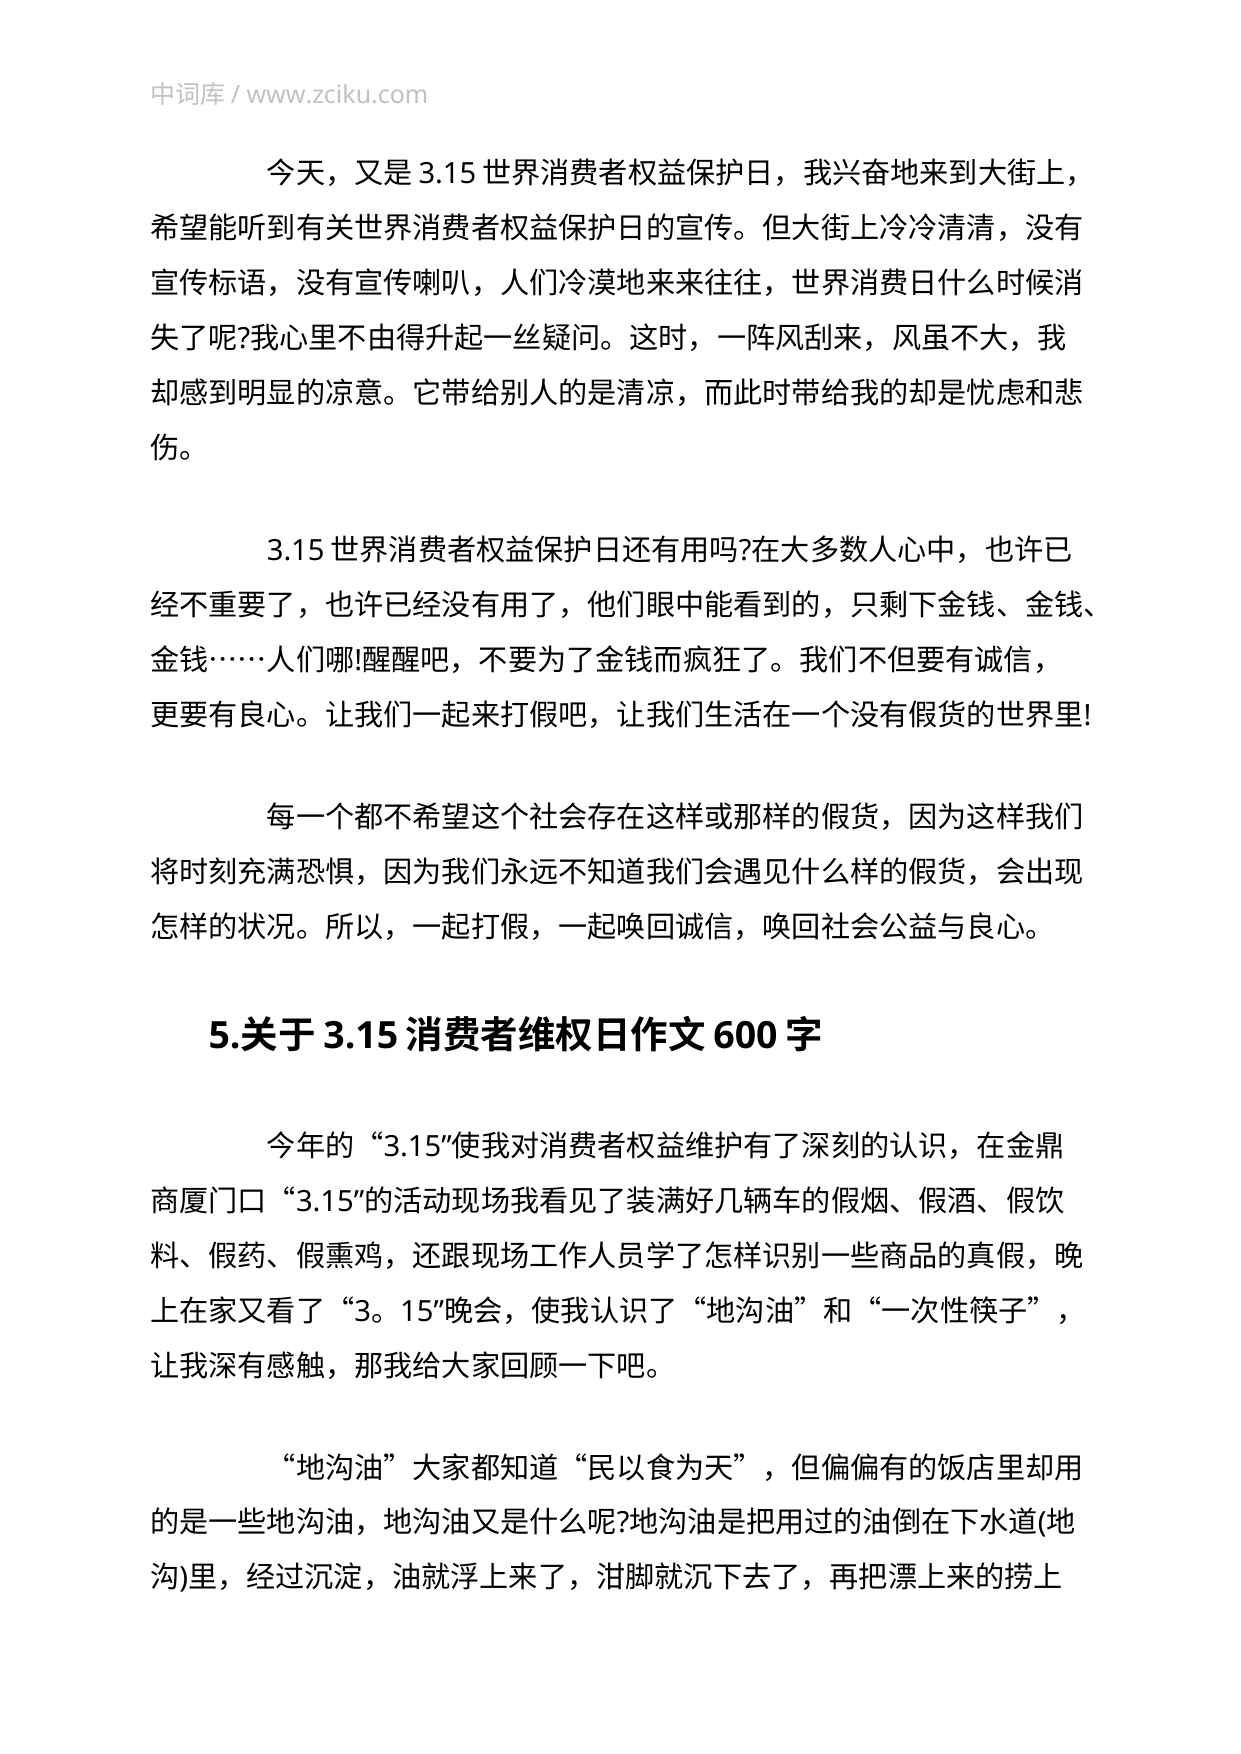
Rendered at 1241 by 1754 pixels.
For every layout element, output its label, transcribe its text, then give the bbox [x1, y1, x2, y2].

text 今年的“3.15”使我对消费者权益维护有了深刻的认识，在金鼎商厦门口“3.15”的活动现场我看见了装满好几辆车的假烟、假酒、假饮料、假药、假熏鸡，还跟现场工作人员学了怎样识别一些商品的真假，晚上在家又看了“3。15”晚会，使我认识了“地沟油”和“一次性筷子”，让我深有感触，那我给大家回顾一下吧。 [150, 1122, 1090, 1385]
text 每一个都不希望这个社会存在这样或那样的假货，因为这样我们将时刻充满恐惧，因为我们永远不知道我们会遇见什么样的假货，会出现怎样的状况。所以，一起打假，一起唤回诚信，唤回社会公益与良心。 [150, 793, 1090, 945]
text 今天，又是3.15世界消费者权益保护日，我兴奋地来到大街上，希望能听到有关世界消费者权益保护日的宣传。但大街上冷冷清清，没有宣传标语，没有宣传喇叭，人们冷漠地来来往往，世界消费日什么时候消失了呢?我心里不由得升起一丝疑问。这时，一阵风刮来，风虽不大，我却感到明显的凉意。它带给别人的是清凉，而此时带给我的却是忧虑和悲伤。 [150, 150, 1090, 467]
text 3.15世界消费者权益保护日还有用吗?在大多数人心中，也许已经不重要了，也许已经没有用了，他们眼中能看到的，只剩下金钱、金钱、金钱……人们哪!醒醒吧，不要为了金钱而疯狂了。我们不但要有诚信，更要有良心。让我们一起来打假吧，让我们生活在一个没有假货的世界里! [150, 526, 1090, 734]
text 5.关于3.15消费者维权日作文600字 [150, 1005, 1090, 1059]
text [150, 1444, 1090, 1596]
